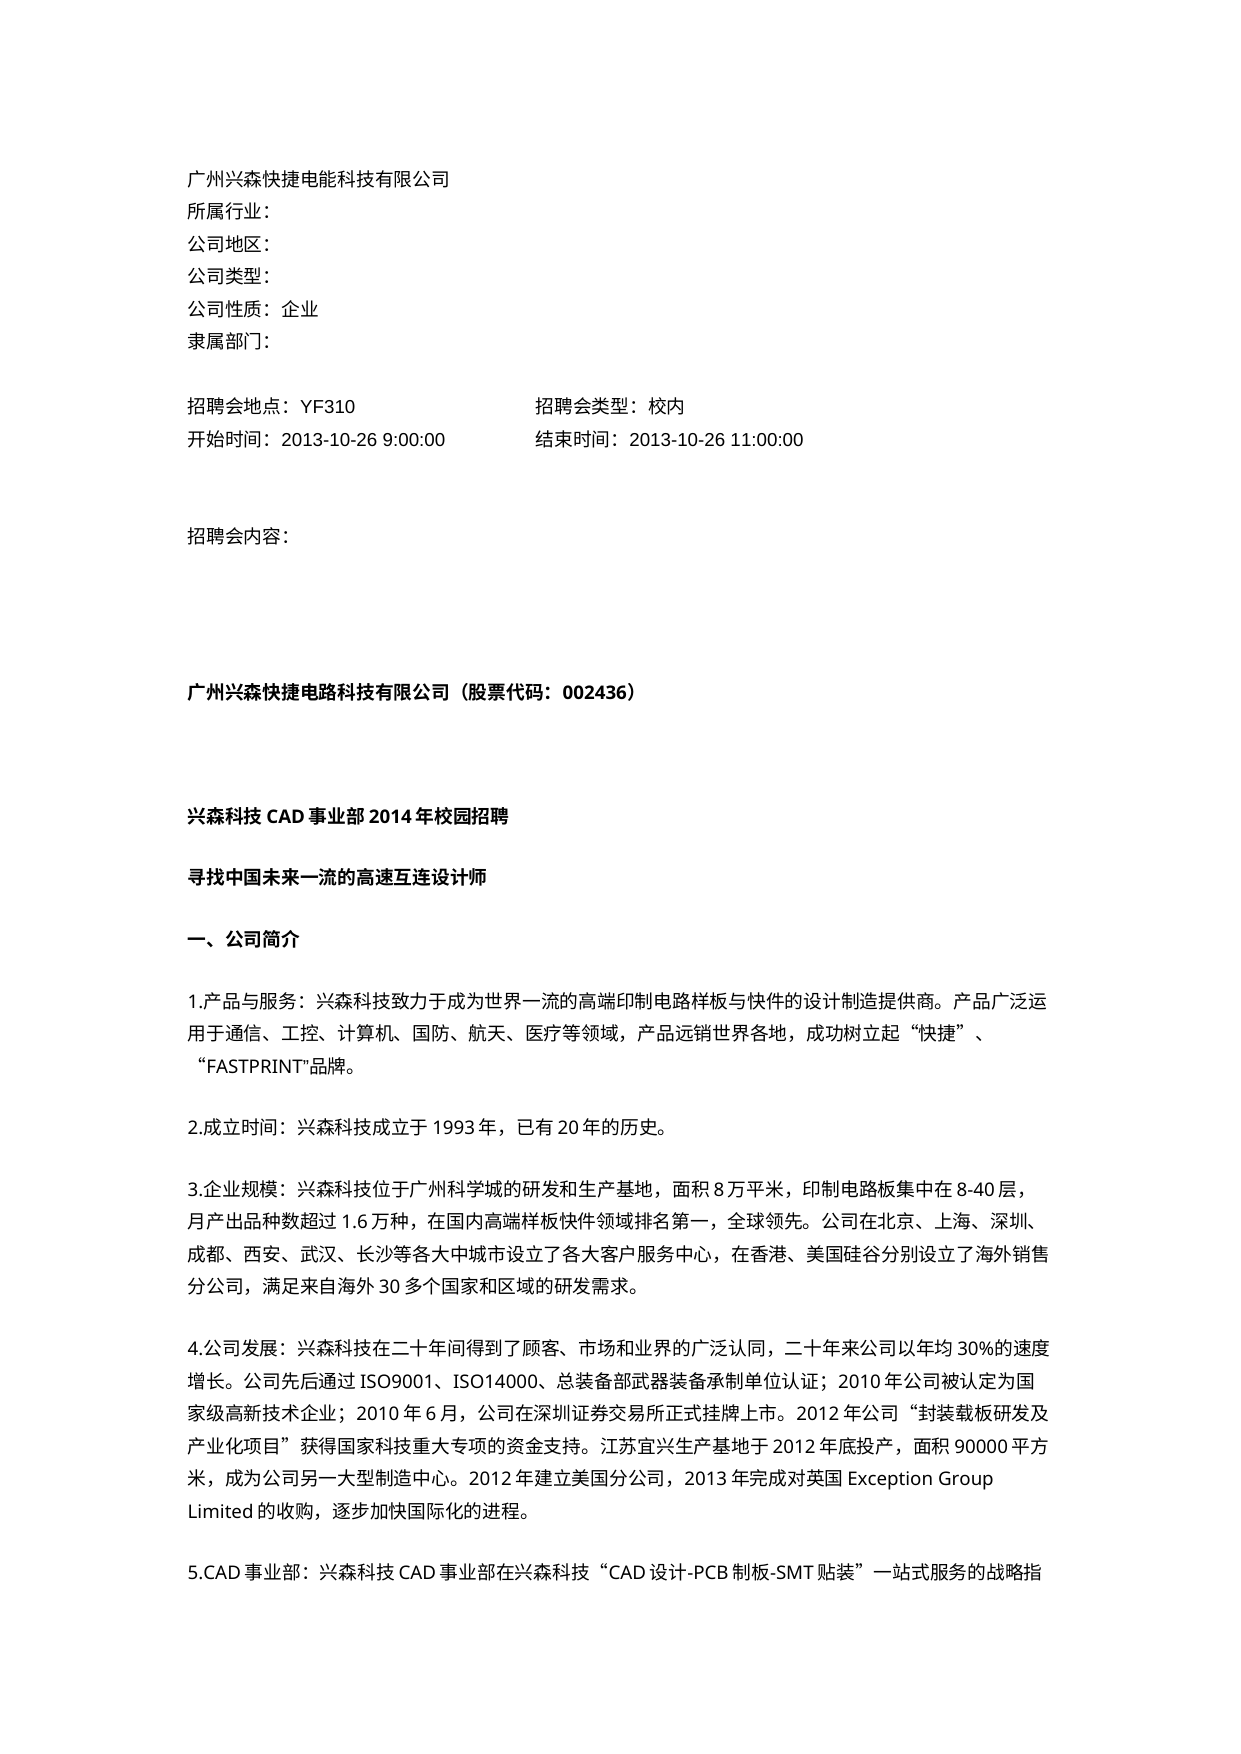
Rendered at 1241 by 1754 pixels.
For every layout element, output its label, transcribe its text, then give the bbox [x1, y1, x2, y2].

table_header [188, 390, 1053, 1588]
table_header 广州兴森快捷电能科技有限公司 [188, 162, 1053, 389]
